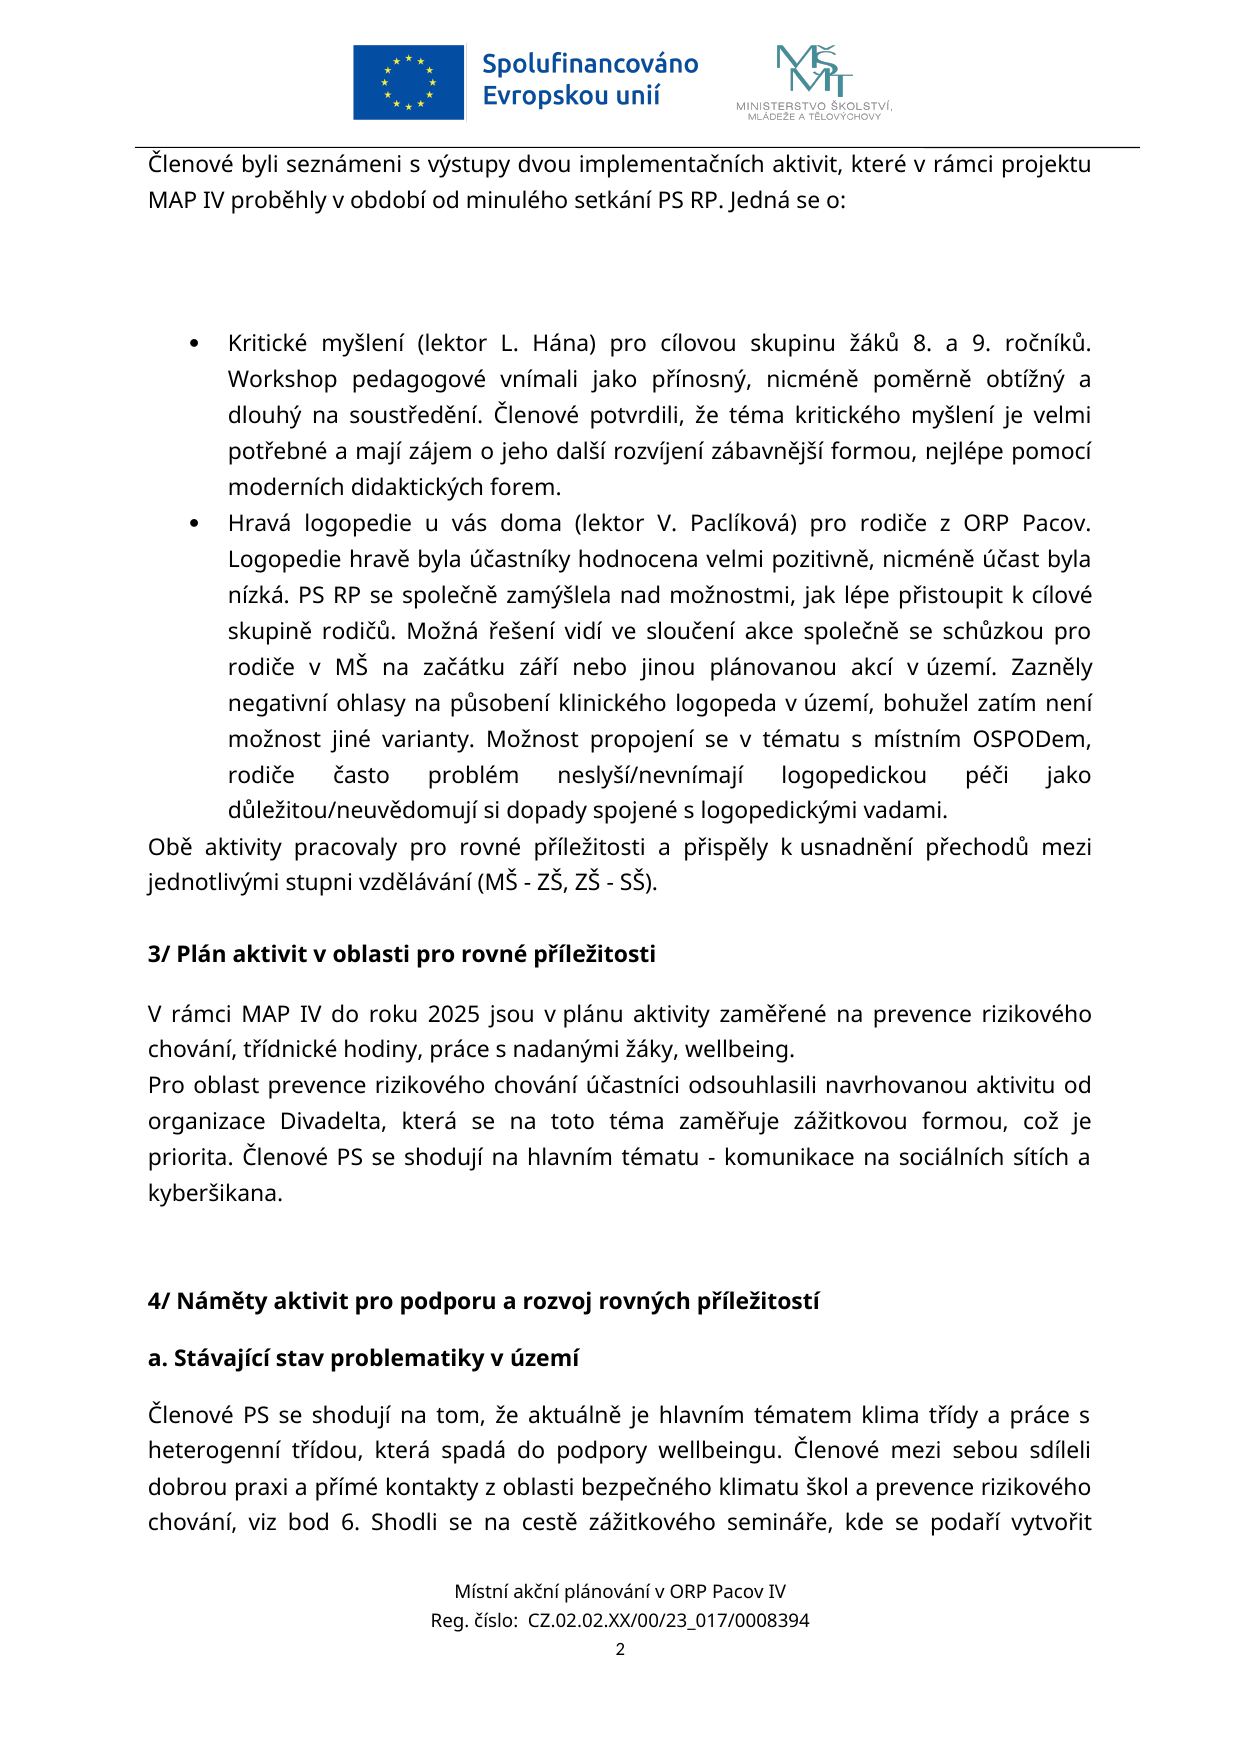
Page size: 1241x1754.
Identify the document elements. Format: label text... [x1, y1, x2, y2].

text a. Stávající stav problematiky v území [148, 1342, 1093, 1373]
picture [350, 43, 893, 122]
text Členové byli seznámeni s výstupy dvou implementačních aktivit, které v rámci projektu MAP IV proběhly v období od minulého setkání PS RP. Jedná se o: [148, 148, 1093, 215]
list Hravá logopedie u vás doma (lektor V. Paclíková) pro rodiče z ORP Pacov. Logopedie hravě byla účastníky hodnocena velmi pozitivně, nicméně účast byla nízká. PS RP se společně zamýšlela nad možnostmi, jak lépe přistoupit k cílové skupině rodičů. Možná řešení vidí ve sloučení akce společně se schůzkou pro rodiče v MŠ na začátku září nebo jinou plánovanou akcí v území. Zazněly negativní ohlasy na působení klinického logopeda v území, bohužel zatím není možnost jiné varianty. Možnost propojení se v tématu s místním OSPODem, rodiče často problém neslyší/nevnímají logopedickou péči jako důležitou/neuvědomují si dopady spojené s logopedickými vadami. [190, 507, 1093, 826]
text 3/ Plán aktivit v oblasti pro rovné příležitosti [148, 938, 1093, 997]
text 4/ Náměty aktivit pro podporu a rozvoj rovných příležitostí [148, 1285, 1093, 1316]
text V rámci MAP IV do roku 2025 jsou v plánu aktivity zaměřené na prevence rizikového chování, třídnické hodiny, práce s nadanými žáky, wellbeing. [148, 997, 1093, 1065]
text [148, 1398, 1093, 1538]
text Obě aktivity pracovaly pro rovné příležitosti a přispěly k usnadnění přechodů mezi jednotlivými stupni vzdělávání (MŠ - ZŠ, ZŠ - SŠ). [148, 830, 1093, 898]
list Kritické myšlení (lektor L. Hána) pro cílovou skupinu žáků 8. a 9. ročníků. Workshop pedagogové vnímali jako přínosný, nicméně poměrně obtížný a dlouhý na soustředění. Členové potvrdili, že téma kritického myšlení je velmi potřebné a mají zájem o jeho další rozvíjení zábavnější formou, nejlépe pomocí moderních didaktických forem. [190, 327, 1093, 502]
text Pro oblast prevence rizikového chování účastníci odsouhlasili navrhovanou aktivitu od organizace Divadelta, která se na toto téma zaměřuje zážitkovou formou, což je priorita. Členové PS se shodují na hlavním tématu - komunikace na sociálních sítích a kyberšikana. [148, 1069, 1093, 1208]
